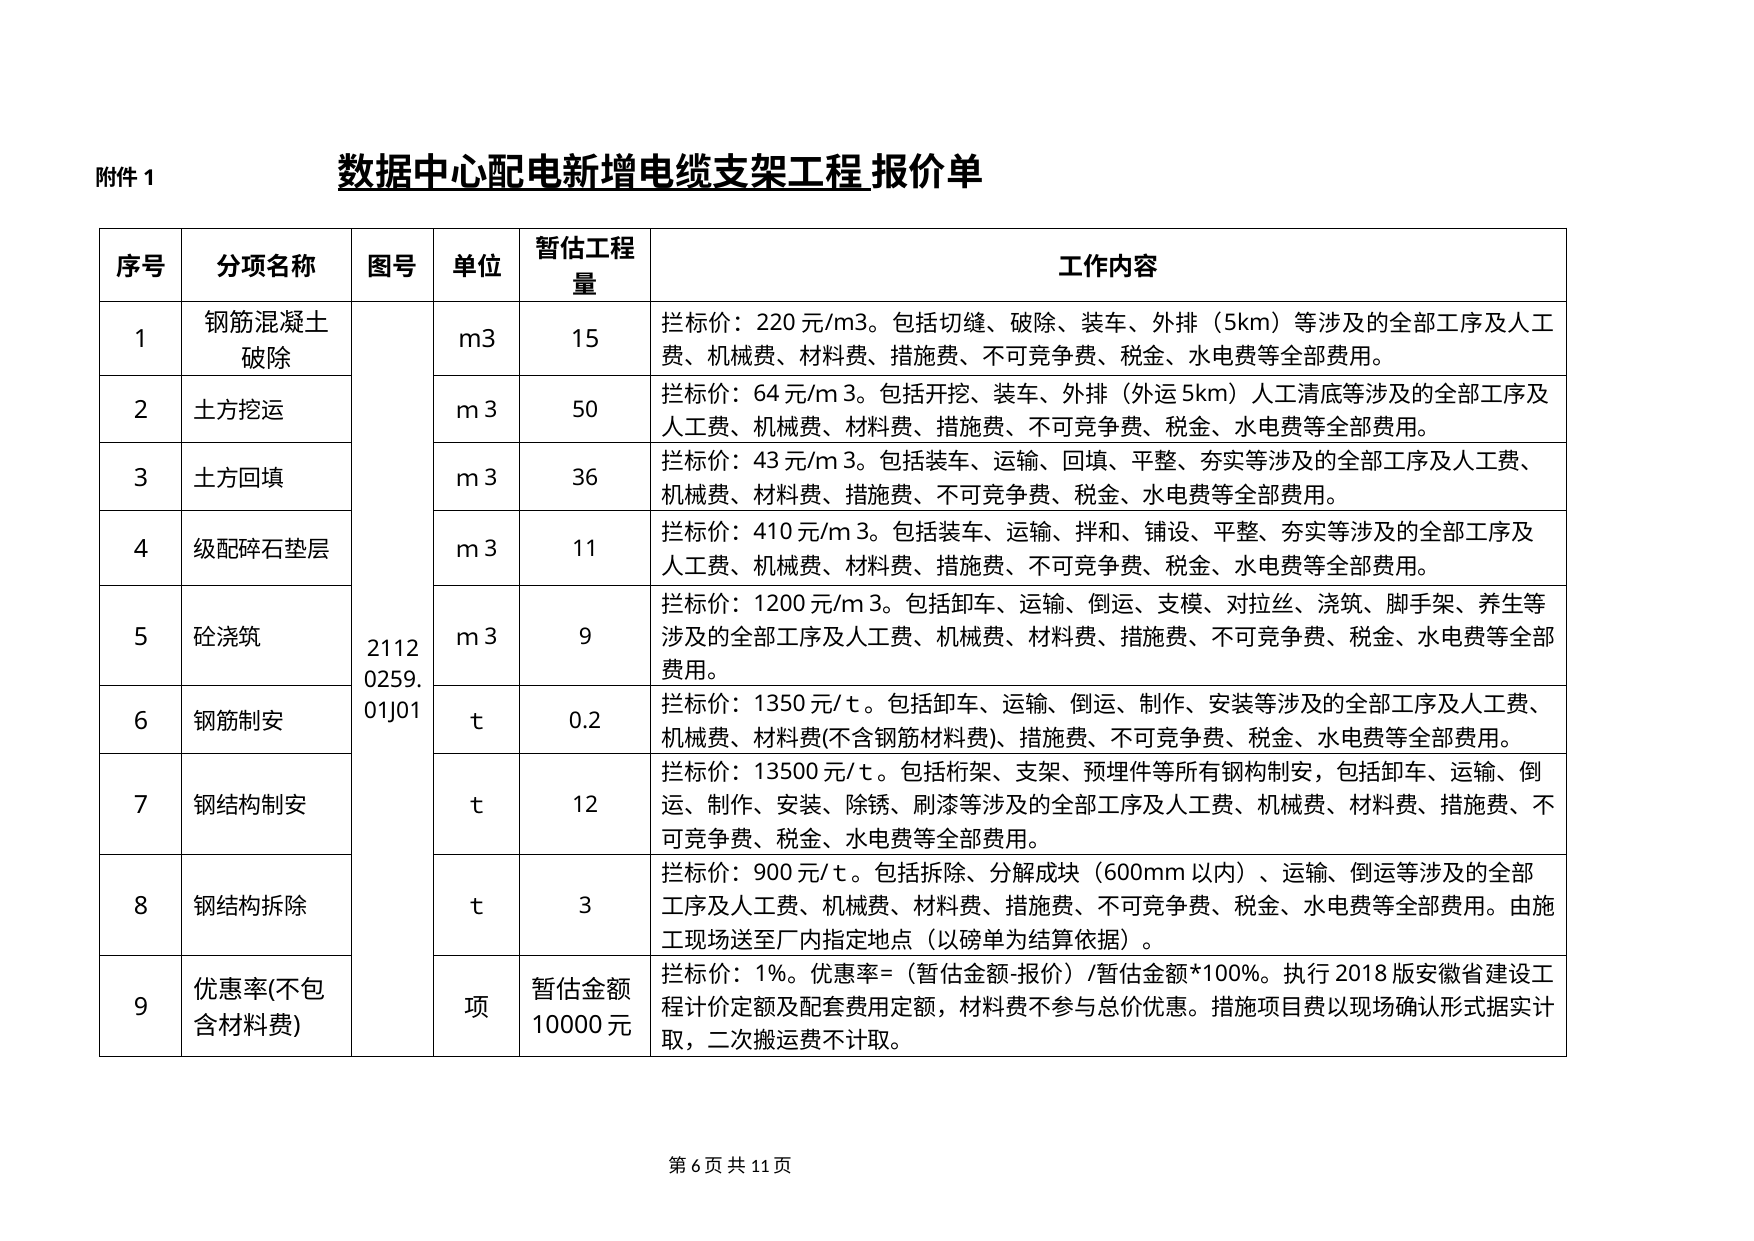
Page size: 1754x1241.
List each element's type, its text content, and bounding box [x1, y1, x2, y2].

table_cell 15 [520, 302, 650, 374]
table_cell 拦标价：1350元/ｔ。包括卸车、运输、倒运、制作、安装等涉及的全部工序及人工费、机械费、材料费(不含钢筋材料费)、措施费、不可竞争费、税金、水电费等全部费用。 [651, 686, 1566, 753]
table_header 分项名称 [182, 229, 351, 301]
table_cell m3 [434, 302, 519, 374]
table_cell ｍ3 [434, 511, 519, 584]
table_cell 钢结构拆除 [182, 855, 351, 955]
table_header 单位 [434, 229, 519, 301]
table_cell 项 [434, 956, 519, 1056]
table_cell 土方挖运 [182, 376, 351, 442]
table_cell 4 [100, 511, 181, 584]
table_cell 暂估金额10000元 [520, 956, 650, 1056]
table_cell 6 [100, 686, 181, 753]
table_cell 50 [520, 376, 650, 442]
table_cell ｔ [434, 855, 519, 955]
table_cell 级配碎石垫层 [182, 511, 351, 584]
table_cell 9 [100, 956, 181, 1056]
table_cell 12 [520, 754, 650, 854]
table_cell ｔ [434, 686, 519, 753]
table_header 图号 [352, 229, 433, 301]
table_cell 砼浇筑 [182, 586, 351, 685]
table_cell 拦标价：13500元/ｔ。包括桁架、支架、预埋件等所有钢构制安，包括卸车、运输、倒运、制作、安装、除锈、刷漆等涉及的全部工序及人工费、机械费、材料费、措施费、不可竞争费、税金、水电费等全部费用。 [651, 754, 1566, 854]
table_cell 优惠率(不包含材料费) [182, 956, 351, 1056]
table_cell 拦标价：220元/m3。包括切缝、破除、装车、外排（5km）等涉及的全部工序及人工费、机械费、材料费、措施费、不可竞争费、税金、水电费等全部费用。 [651, 302, 1566, 374]
table_cell 钢筋制安 [182, 686, 351, 753]
table_header 工作内容 [651, 229, 1566, 301]
table_cell 21120259.01J01 [352, 302, 433, 1056]
table_header 序号 [100, 229, 181, 301]
table_cell ｔ [434, 754, 519, 854]
table_cell 拦标价：1%。优惠率=（暂估金额-报价）/暂估金额*100%。执行2018版安徽省建设工程计价定额及配套费用定额，材料费不参与总价优惠。措施项目费以现场确认形式据实计取，二次搬运费不计取。 [651, 956, 1566, 1056]
table_cell 拦标价：900元/ｔ。包括拆除、分解成块（600mm以内）、运输、倒运等涉及的全部工序及人工费、机械费、材料费、措施费、不可竞争费、税金、水电费等全部费用。由施工现场送至厂内指定地点（以磅单为结算依据）。 [651, 855, 1566, 955]
table_cell 3 [100, 443, 181, 510]
table_cell 2 [100, 376, 181, 442]
table_cell 钢筋混凝土破除 [182, 302, 351, 374]
table_cell 11 [520, 511, 650, 584]
table_cell 拦标价：43元/ｍ3。包括装车、运输、回填、平整、夯实等涉及的全部工序及人工费、机械费、材料费、措施费、不可竞争费、税金、水电费等全部费用。 [651, 443, 1566, 510]
table_cell 拦标价：1200元/ｍ3。包括卸车、运输、倒运、支模、对拉丝、浇筑、脚手架、养生等涉及的全部工序及人工费、机械费、材料费、措施费、不可竞争费、税金、水电费等全部费用。 [651, 586, 1566, 685]
table_cell 钢结构制安 [182, 754, 351, 854]
table_cell 3 [520, 855, 650, 955]
table_header 暂估工程量 [520, 229, 650, 301]
table_cell 0.2 [520, 686, 650, 753]
table_cell ｍ3 [434, 586, 519, 685]
table_cell 5 [100, 586, 181, 685]
table_cell 9 [520, 586, 650, 685]
table_cell 7 [100, 754, 181, 854]
table_cell ｍ3 [434, 443, 519, 510]
table_cell 土方回填 [182, 443, 351, 510]
table_cell 1 [100, 302, 181, 374]
table_cell ｍ3 [434, 376, 519, 442]
text 附件1 数据中心配电新增电缆支架工程 报价单 [29, 142, 1589, 196]
table_cell 8 [100, 855, 181, 955]
table_cell 36 [520, 443, 650, 510]
table_cell 拦标价：410元/ｍ3。包括装车、运输、拌和、铺设、平整、夯实等涉及的全部工序及人工费、机械费、材料费、措施费、不可竞争费、税金、水电费等全部费用。 [651, 511, 1566, 584]
table_cell 拦标价：64元/ｍ3。包括开挖、装车、外排（外运5km）人工清底等涉及的全部工序及人工费、机械费、材料费、措施费、不可竞争费、税金、水电费等全部费用。 [651, 376, 1566, 442]
